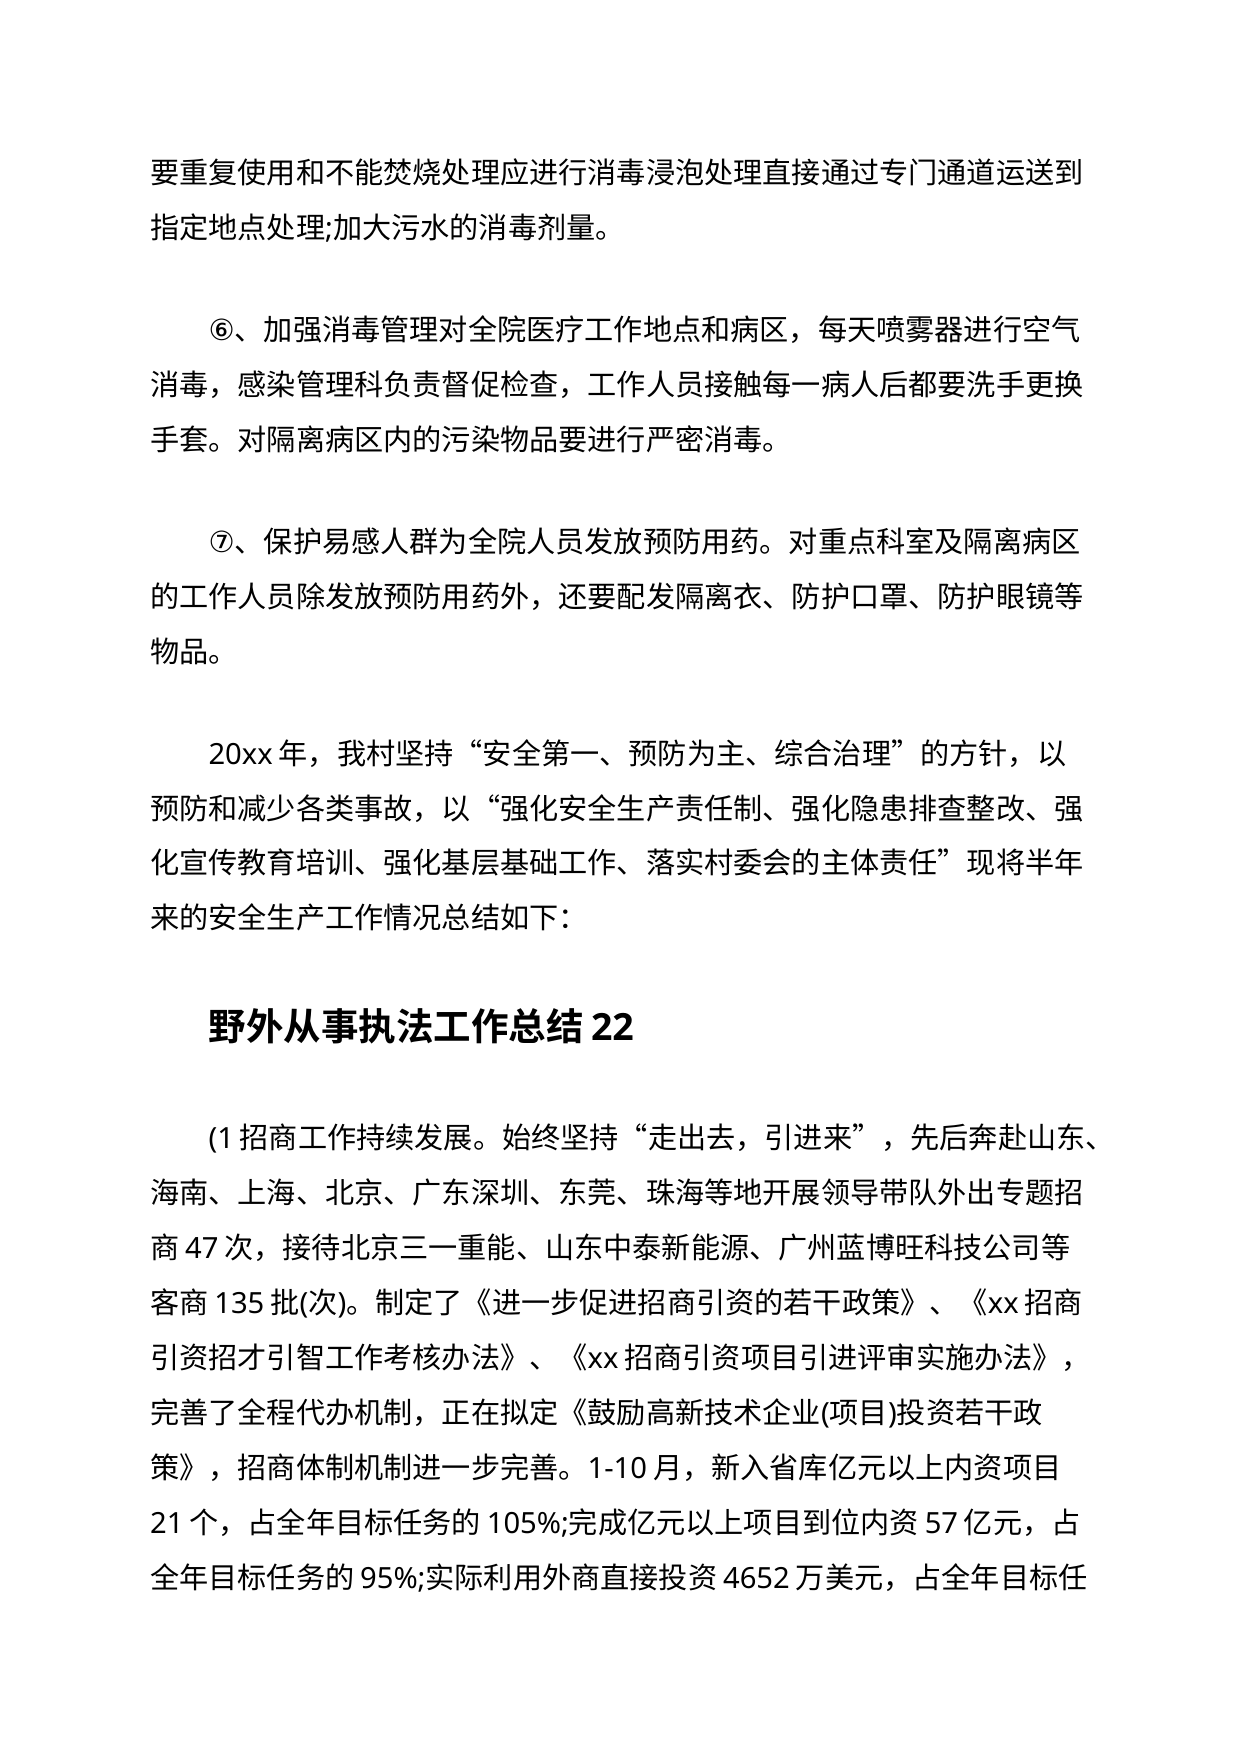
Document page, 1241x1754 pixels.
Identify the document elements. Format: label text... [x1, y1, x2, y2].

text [150, 150, 1090, 247]
text 野外从事执法工作总结22 [150, 997, 1090, 1051]
text ⑥、加强消毒管理对全院医疗工作地点和病区，每天喷雾器进行空气消毒，感染管理科负责督促检查，工作人员接触每一病人后都要洗手更换手套。对隔离病区内的污染物品要进行严密消毒。 [150, 307, 1090, 459]
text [150, 1114, 1090, 1597]
text ⑦、保护易感人群为全院人员发放预防用药。对重点科室及隔离病区的工作人员除发放预防用药外，还要配发隔离衣、防护口罩、防护眼镜等物品。 [150, 518, 1090, 671]
text 20xx年，我村坚持“安全第一、预防为主、综合治理”的方针，以预防和减少各类事故，以“强化安全生产责任制、强化隐患排查整改、强化宣传教育培训、强化基层基础工作、落实村委会的主体责任”现将半年来的安全生产工作情况总结如下： [150, 730, 1090, 937]
